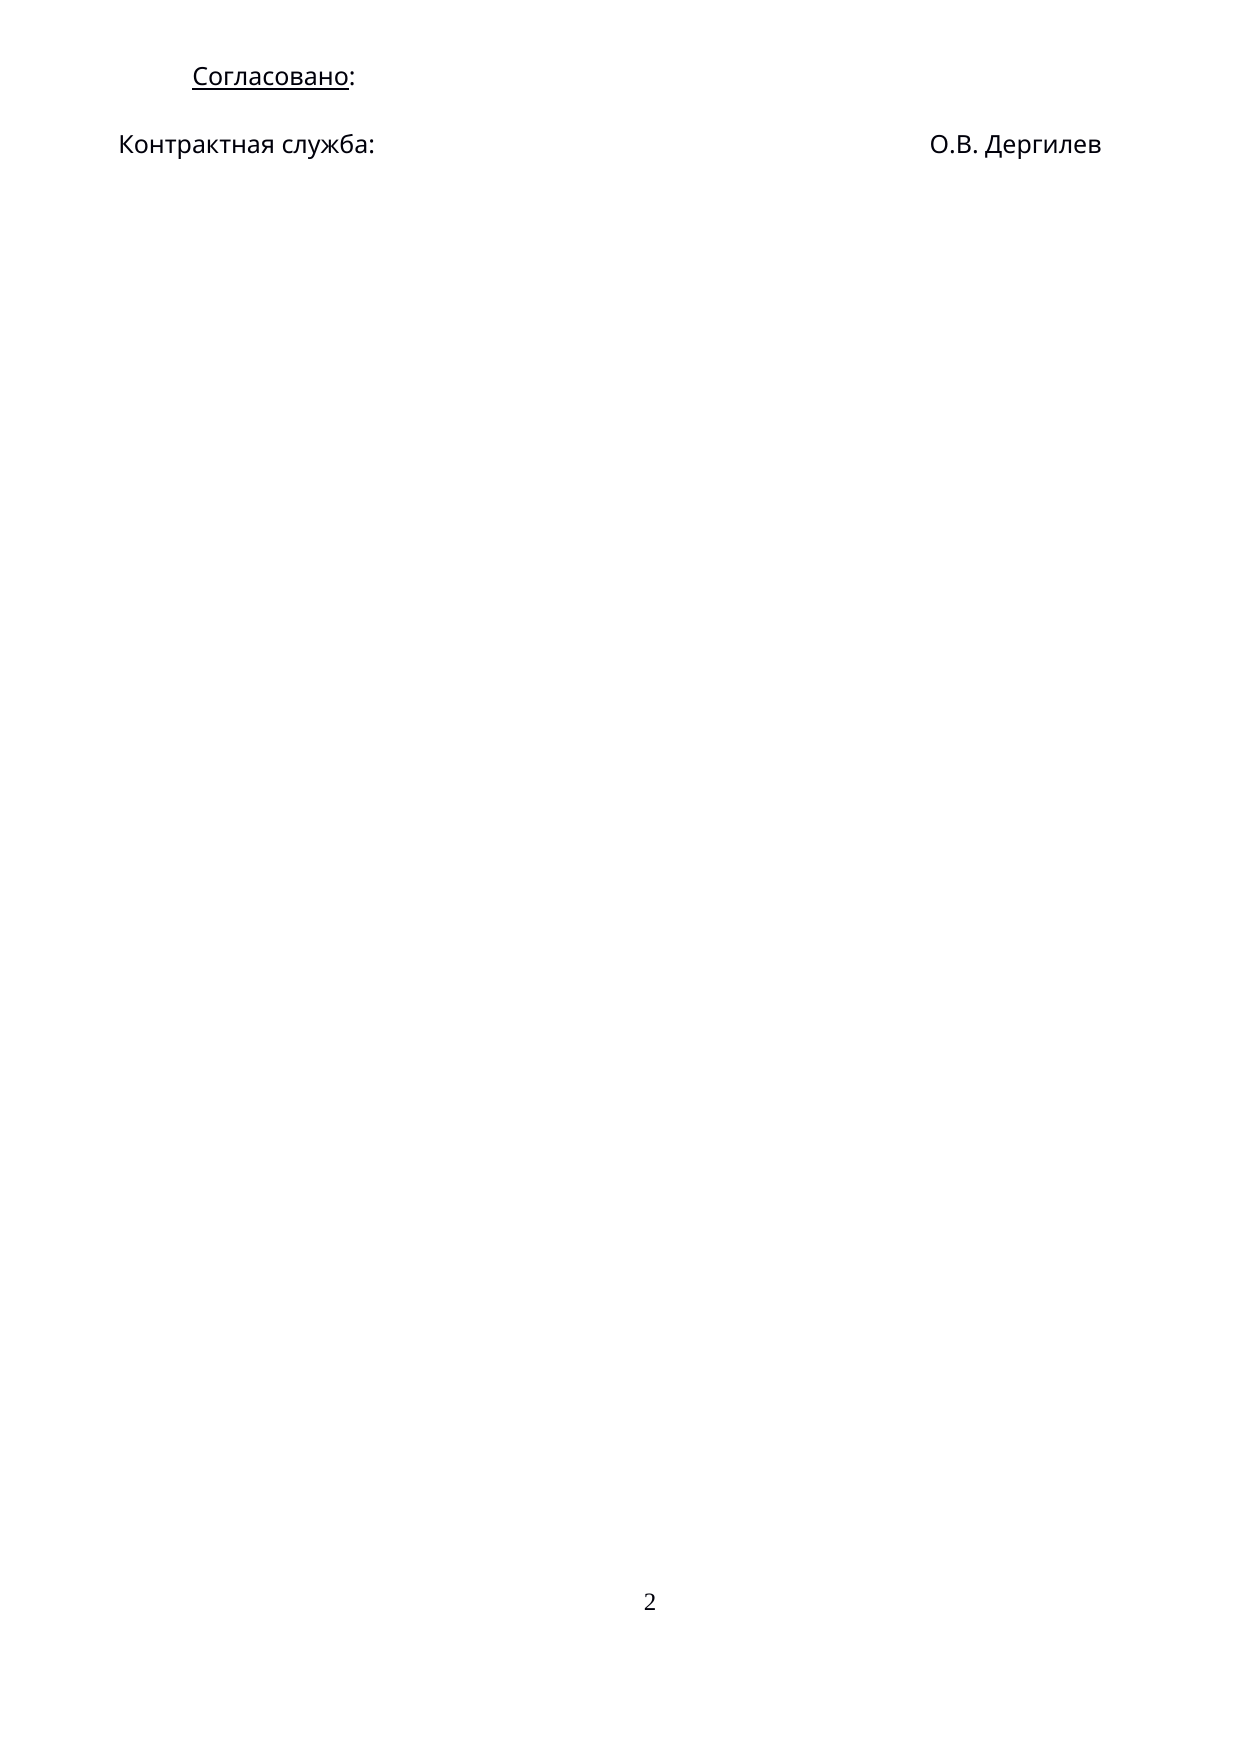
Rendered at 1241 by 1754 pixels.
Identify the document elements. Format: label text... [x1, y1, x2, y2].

text Контрактная служба: О.В. Дергилев [118, 127, 1181, 161]
text Согласовано: [118, 59, 1181, 93]
